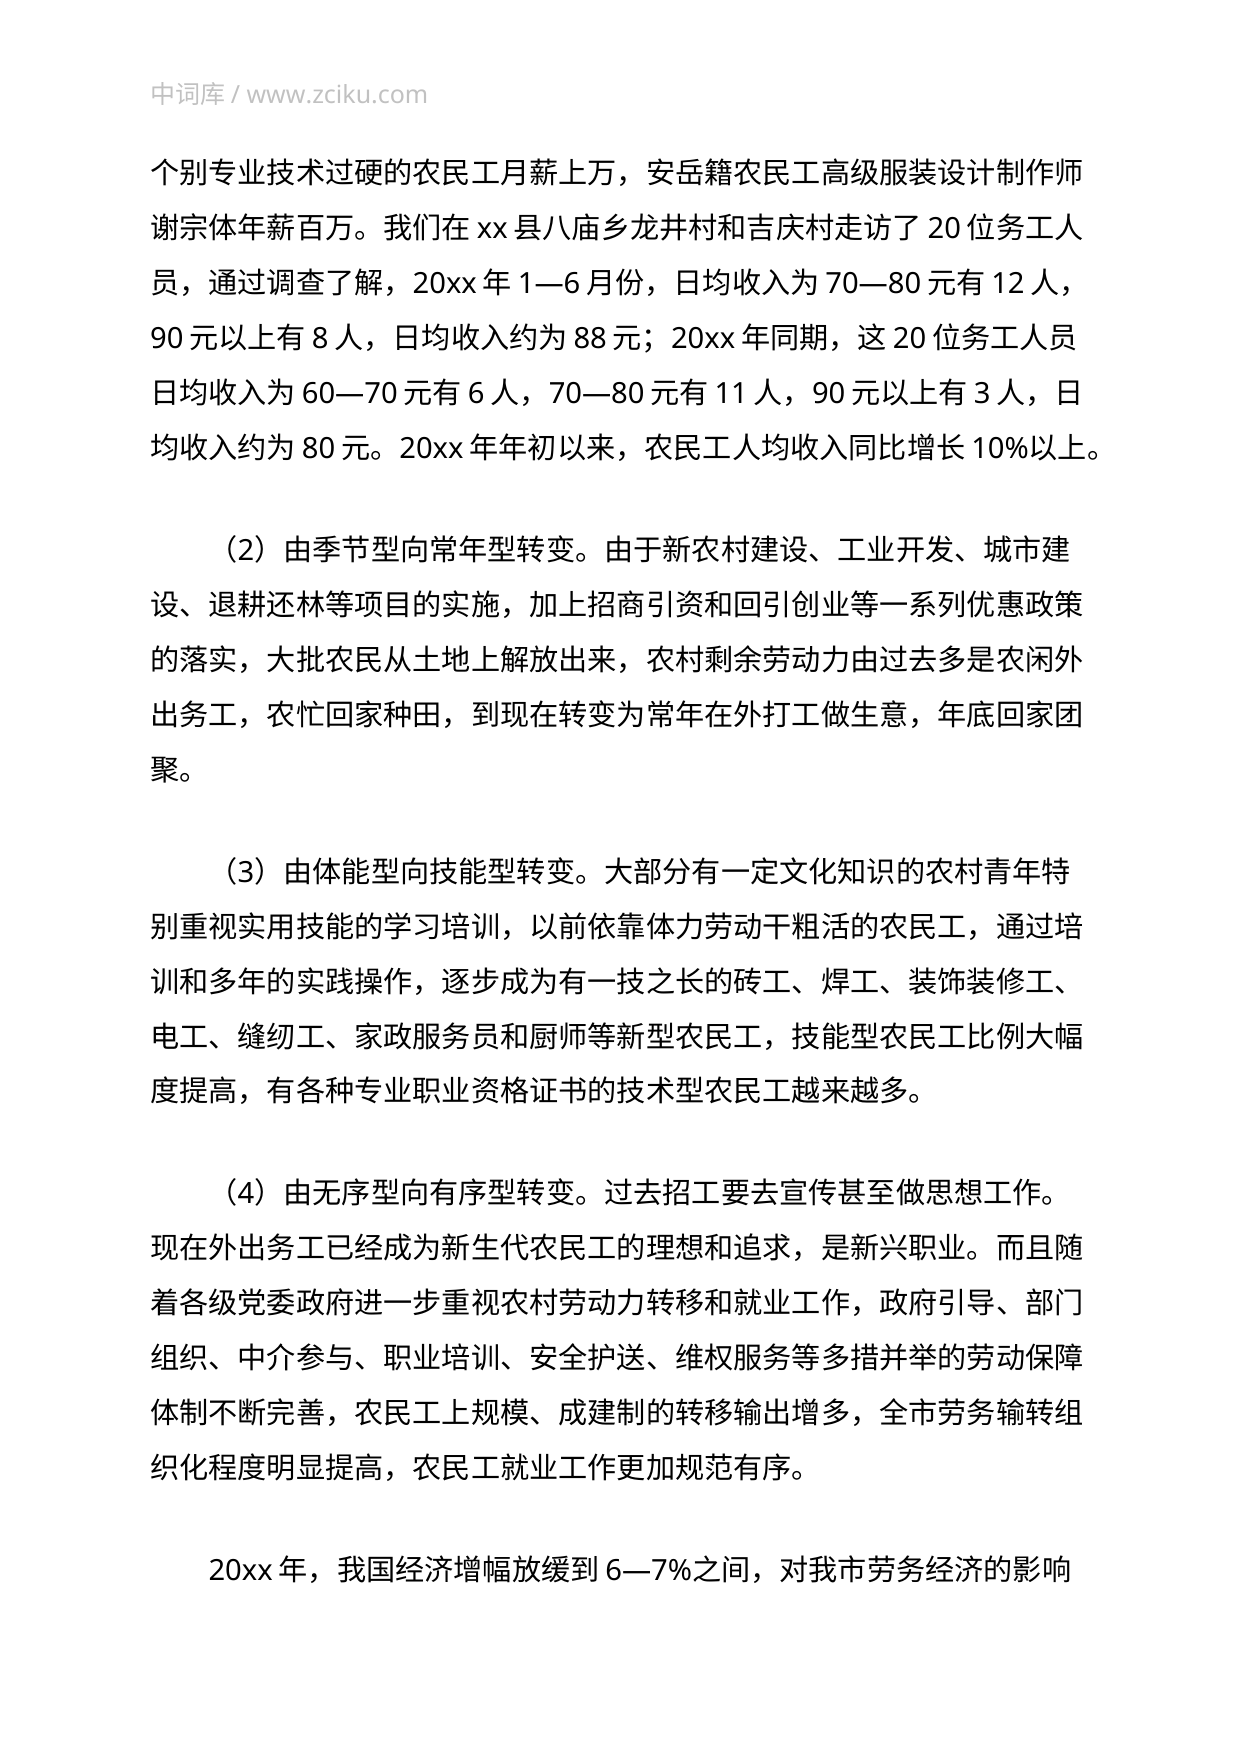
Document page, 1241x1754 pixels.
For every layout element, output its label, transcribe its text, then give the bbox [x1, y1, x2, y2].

text （2）由季节型向常年型转变。由于新农村建设、工业开发、城市建设、退耕还林等项目的实施，加上招商引资和回引创业等一系列优惠政策的落实，大批农民从土地上解放出来，农村剩余劳动力由过去多是农闲外出务工，农忙回家种田，到现在转变为常年在外打工做生意，年底回家团聚。 [150, 527, 1090, 789]
text （4）由无序型向有序型转变。过去招工要去宣传甚至做思想工作。现在外出务工已经成为新生代农民工的理想和追求，是新兴职业。而且随着各级党委政府进一步重视农村劳动力转移和就业工作，政府引导、部门组织、中介参与、职业培训、安全护送、维权服务等多措并举的劳动保障体制不断完善，农民工上规模、成建制的转移输出增多，全市劳务输转组织化程度明显提高，农民工就业工作更加规范有序。 [150, 1170, 1090, 1487]
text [150, 1546, 1090, 1588]
text （3）由体能型向技能型转变。大部分有一定文化知识的农村青年特别重视实用技能的学习培训，以前依靠体力劳动干粗活的农民工，通过培训和多年的实践操作，逐步成为有一技之长的砖工、焊工、装饰装修工、电工、缝纫工、家政服务员和厨师等新型农民工，技能型农民工比例大幅度提高，有各种专业职业资格证书的技术型农民工越来越多。 [150, 848, 1090, 1110]
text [150, 150, 1090, 467]
